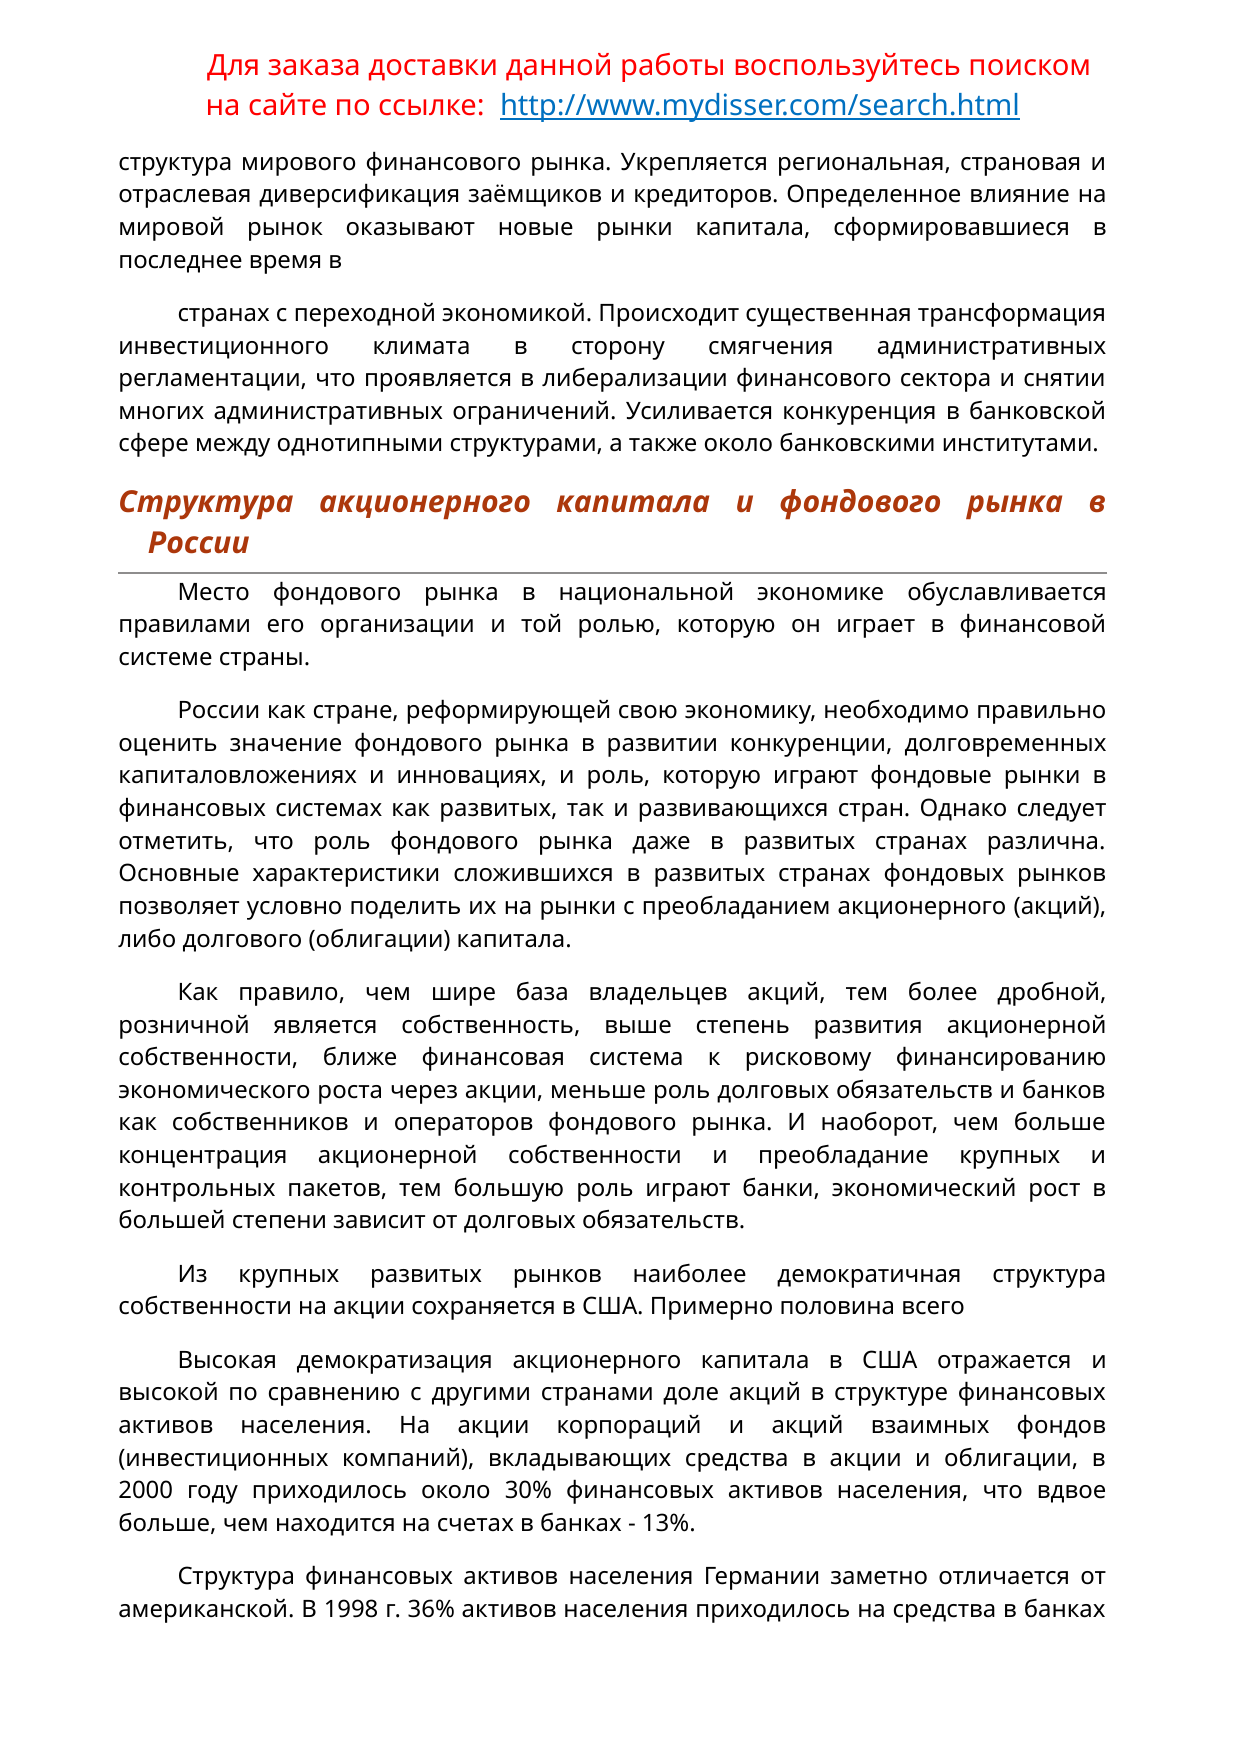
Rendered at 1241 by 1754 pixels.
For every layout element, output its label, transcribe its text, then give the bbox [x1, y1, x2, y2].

subtitle Структура акционерного капитала и фондового рынка в России [118, 480, 1107, 572]
